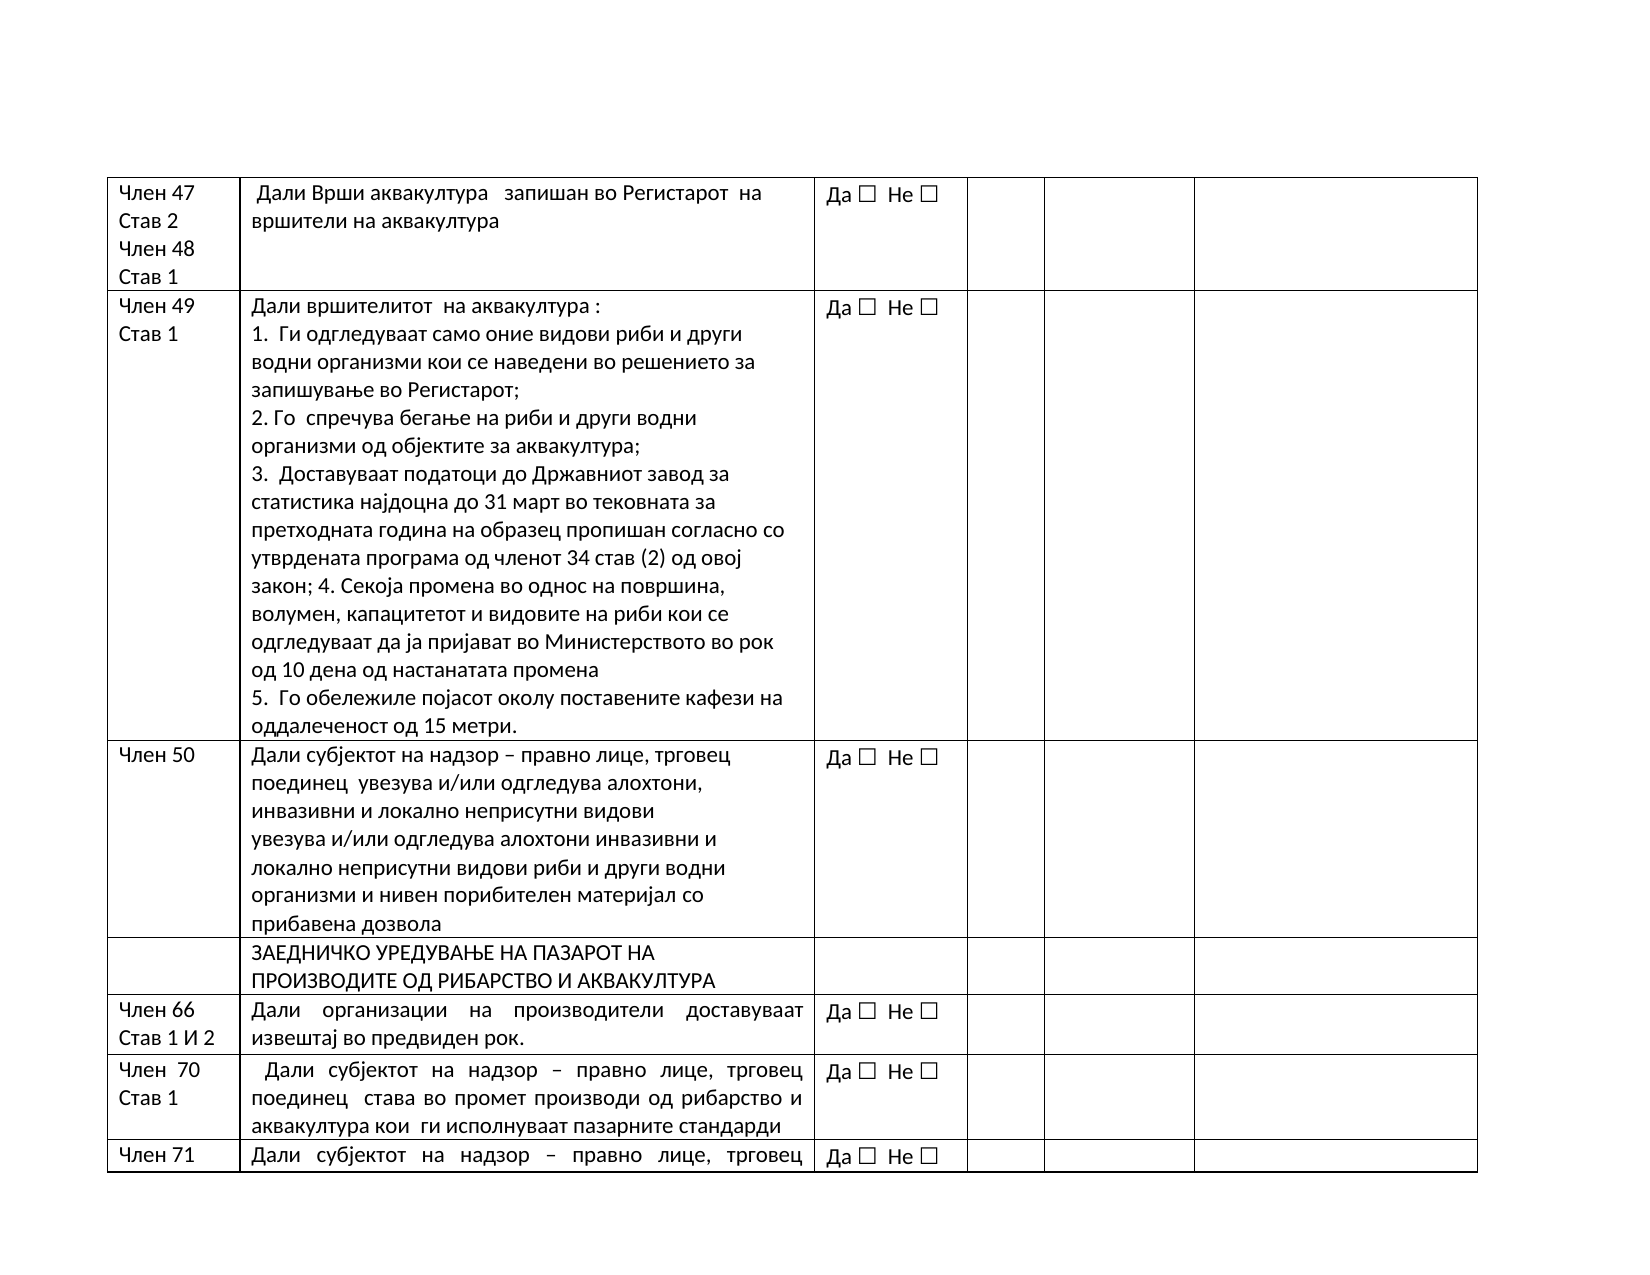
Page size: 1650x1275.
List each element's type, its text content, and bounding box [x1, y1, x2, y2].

table_cell Член 71 [108, 1140, 239, 1171]
table_cell Да Не [815, 1055, 967, 1139]
table_cell Да Не [815, 178, 967, 290]
table_cell [1195, 1055, 1477, 1139]
table_cell [1195, 938, 1477, 994]
table_cell [968, 291, 1044, 739]
table_cell [968, 995, 1044, 1054]
table_cell Да Не [815, 291, 967, 739]
table_cell [1195, 741, 1477, 937]
table_cell Член 70 Став 1 [108, 1055, 239, 1139]
table_cell [968, 938, 1044, 994]
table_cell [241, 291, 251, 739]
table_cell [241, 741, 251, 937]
table_cell [1045, 938, 1194, 994]
table_cell [968, 741, 1044, 937]
table_cell [1045, 178, 1194, 290]
table_cell [968, 178, 1044, 290]
table_cell [108, 938, 239, 994]
table_cell [815, 938, 967, 994]
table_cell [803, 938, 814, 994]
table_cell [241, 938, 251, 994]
table_cell [1195, 995, 1477, 1054]
table_cell [1195, 178, 1477, 290]
table_cell Да Не [815, 741, 967, 937]
table_cell [1045, 1140, 1194, 1171]
table_cell [968, 1055, 1044, 1139]
table_cell [1195, 1140, 1477, 1171]
table_cell [1195, 291, 1477, 739]
table_cell [1045, 1055, 1194, 1139]
table_cell Член 66 Став 1 И 2 [108, 995, 239, 1054]
table_cell Дали Врши аквакултура запишан во Регистарот на вршители на аквакултура [241, 178, 814, 290]
table_cell [1045, 291, 1194, 739]
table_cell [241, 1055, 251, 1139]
table_cell [1045, 741, 1194, 937]
table_cell [1045, 995, 1194, 1054]
table_cell Член 49 Став 1 [108, 291, 239, 739]
table_cell [968, 1140, 1044, 1171]
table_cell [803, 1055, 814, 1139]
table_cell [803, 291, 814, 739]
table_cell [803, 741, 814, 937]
table_cell Дали организации на производители доставуваат извештај во предвиден рок. [241, 995, 814, 1054]
table_cell Член 50 [108, 741, 239, 937]
